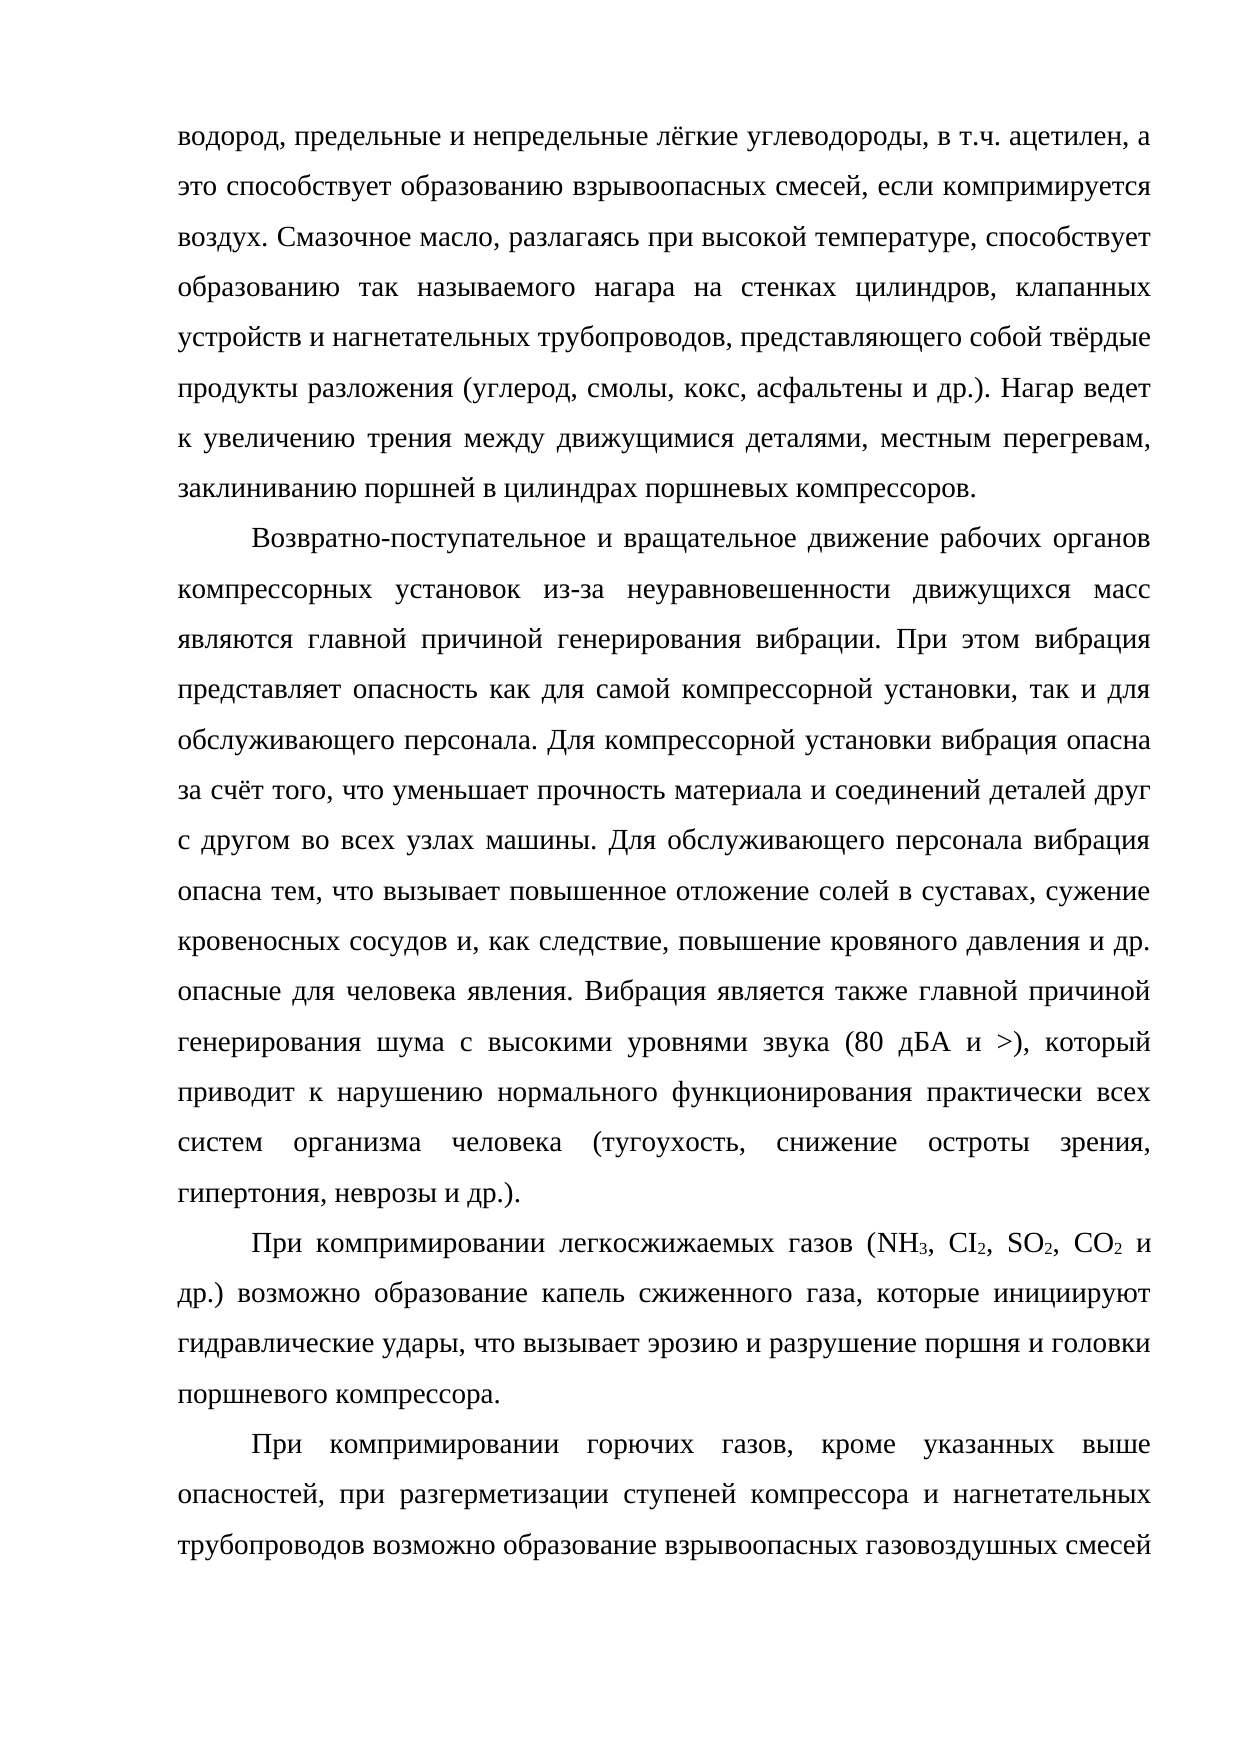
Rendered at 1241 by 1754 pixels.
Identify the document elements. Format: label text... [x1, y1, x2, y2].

text При компримировании легкосжижаемых газов (NH3, CI2, SO2, CO2 и др.) возможно образование капель сжиженного газа, которые инициируют гидравлические удары, что вызывает эрозию и разрушение поршня и головки поршневого компрессора. [177, 1225, 1152, 1409]
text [177, 118, 1152, 504]
text Возвратно-поступательное и вращательное движение рабочих органов компрессорных установок из-за неуравновешенности движущихся масс являются главной причиной генерирования вибрации. При этом вибрация представляет опасность как для самой компрессорной установки, так и для обслуживающего персонала. Для компрессорной установки вибрация опасна за счёт того, что уменьшает прочность материала и соединений деталей друг с другом во всех узлах машины. Для обслуживающего персонала вибрация опасна тем, что вызывает повышенное отложение солей в суставах, сужение кровеносных сосудов и, как следствие, повышение кровяного давления и др. опасные для человека явления. Вибрация является также главной причиной генерирования шума с высокими уровнями звука (80 дБА и >), который приводит к нарушению нормального функционирования практически всех систем организма человека (тугоухость, снижение остроты зрения, гипертония, неврозы и др.). [177, 521, 1152, 1208]
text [177, 1426, 1152, 1560]
